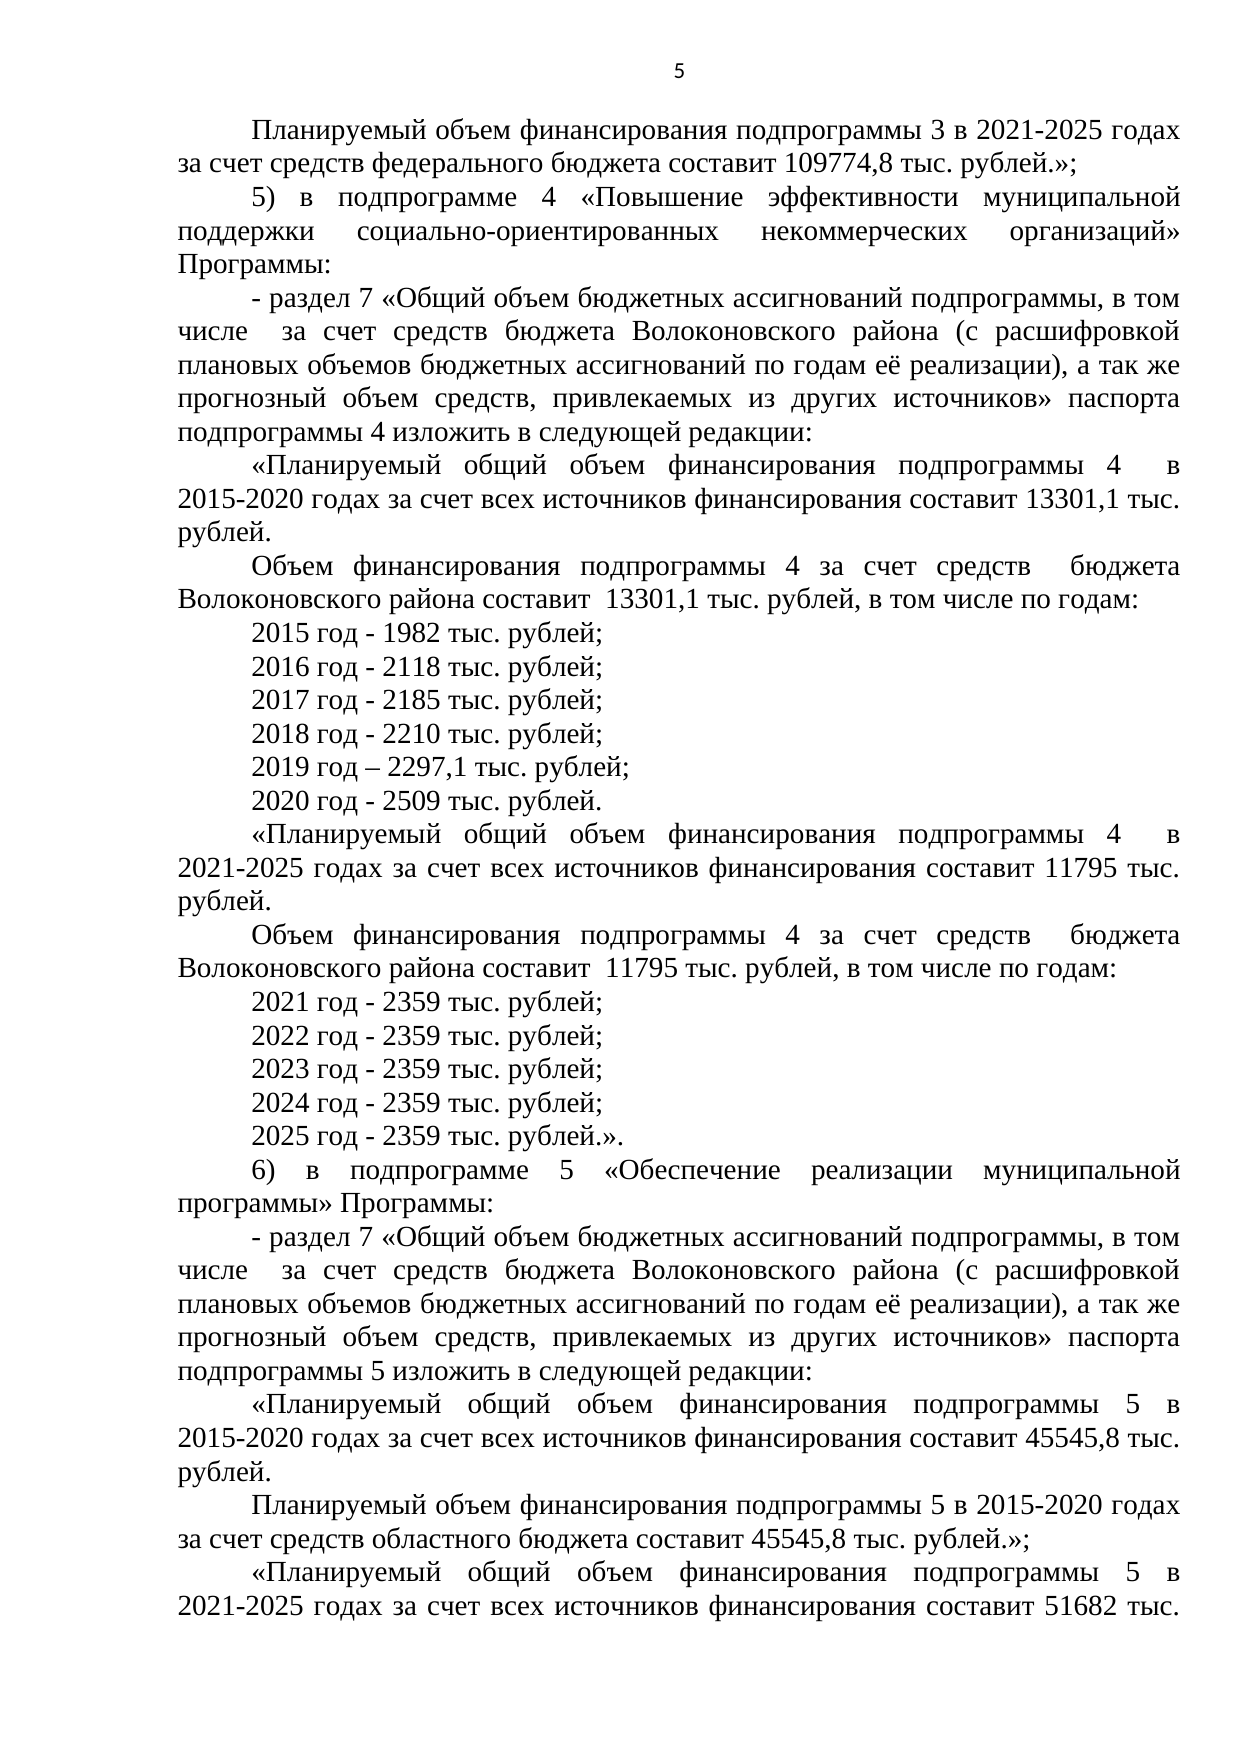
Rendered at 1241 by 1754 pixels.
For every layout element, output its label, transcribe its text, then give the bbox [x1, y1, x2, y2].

text 2025 год - 2359 тыс. рублей.». [177, 1118, 1181, 1152]
text 2019 год – 2297,1 тыс. рублей; [177, 749, 1181, 783]
text «Планируемый общий объем финансирования подпрограммы 4 в 2015-2020 годах за счет всех источников финансирования составит 13301,1 тыс. рублей. [177, 447, 1181, 548]
text Объем финансирования подпрограммы 4 за счет средств бюджета Волоконовского района составит 13301,1 тыс. рублей, в том числе по годам: [177, 548, 1181, 615]
text 2022 год - 2359 тыс. рублей; [177, 1018, 1181, 1051]
text Планируемый объем финансирования подпрограммы 3 в 2021-2025 годах за счет средств федерального бюджета составит 109774,8 тыс. рублей.»; [177, 112, 1181, 179]
text - раздел 7 «Общий объем бюджетных ассигнований подпрограммы, в том числе за счет средств бюджета Волоконовского района (с расшифровкой плановых объемов бюджетных ассигнований по годам её реализации), а так же прогнозный объем средств, привлекаемых из других источников» паспорта подпрограммы 4 изложить в следующей редакции: [177, 280, 1181, 447]
text 5) в подпрограмме 4 «Повышение эффективности муниципальной поддержки социально-ориентированных некоммерческих организаций» Программы: [177, 179, 1181, 280]
text 2021 год - 2359 тыс. рублей; [177, 984, 1181, 1018]
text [177, 1554, 1181, 1621]
text 2018 год - 2210 тыс. рублей; [177, 716, 1181, 749]
text - раздел 7 «Общий объем бюджетных ассигнований подпрограммы, в том числе за счет средств бюджета Волоконовского района (с расшифровкой плановых объемов бюджетных ассигнований по годам её реализации), а так же прогнозный объем средств, привлекаемых из других источников» паспорта подпрограммы 5 изложить в следующей редакции: [177, 1219, 1181, 1387]
text 2020 год - 2509 тыс. рублей. [177, 783, 1181, 816]
text 2024 год - 2359 тыс. рублей; [177, 1085, 1181, 1118]
text «Планируемый общий объем финансирования подпрограммы 4 в 2021-2025 годах за счет всех источников финансирования составит 11795 тыс. рублей. [177, 816, 1181, 917]
text 2015 год - 1982 тыс. рублей; [177, 615, 1181, 649]
text Планируемый объем финансирования подпрограммы 5 в 2015-2020 годах за счет средств областного бюджета составит 45545,8 тыс. рублей.»; [177, 1487, 1181, 1554]
text 6) в подпрограмме 5 «Обеспечение реализации муниципальной программы» Программы: [177, 1152, 1181, 1219]
text 2016 год - 2118 тыс. рублей; [177, 649, 1181, 682]
text «Планируемый общий объем финансирования подпрограммы 5 в 2015-2020 годах за счет всех источников финансирования составит 45545,8 тыс. рублей. [177, 1387, 1181, 1487]
text 2023 год - 2359 тыс. рублей; [177, 1051, 1181, 1085]
text Объем финансирования подпрограммы 4 за счет средств бюджета Волоконовского района составит 11795 тыс. рублей, в том числе по годам: [177, 917, 1181, 984]
text 2017 год - 2185 тыс. рублей; [177, 682, 1181, 716]
